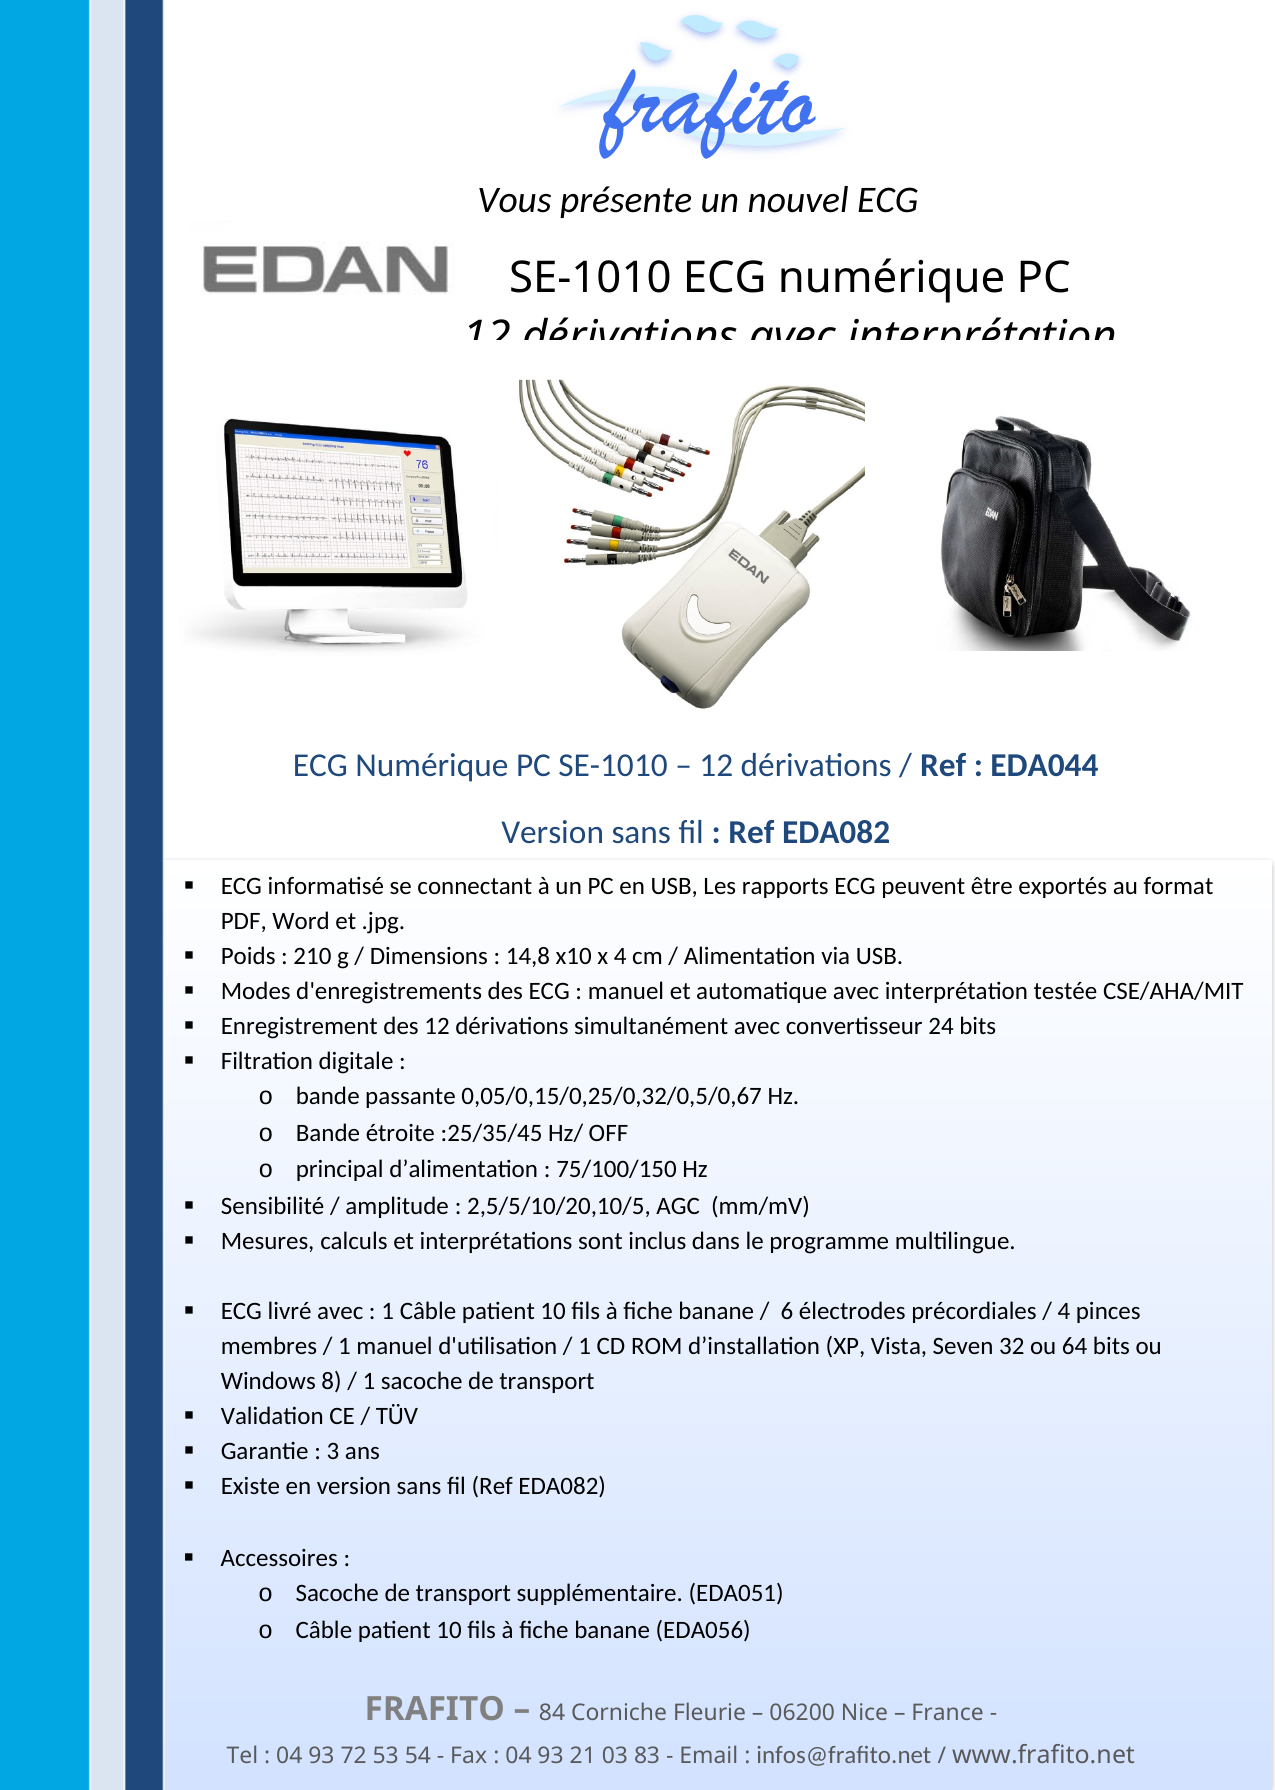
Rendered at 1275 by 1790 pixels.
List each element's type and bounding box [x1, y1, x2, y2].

picture [922, 400, 1216, 651]
picture [89, 0, 165, 1790]
picture [188, 220, 475, 316]
picture [547, 7, 920, 185]
picture [177, 358, 865, 725]
